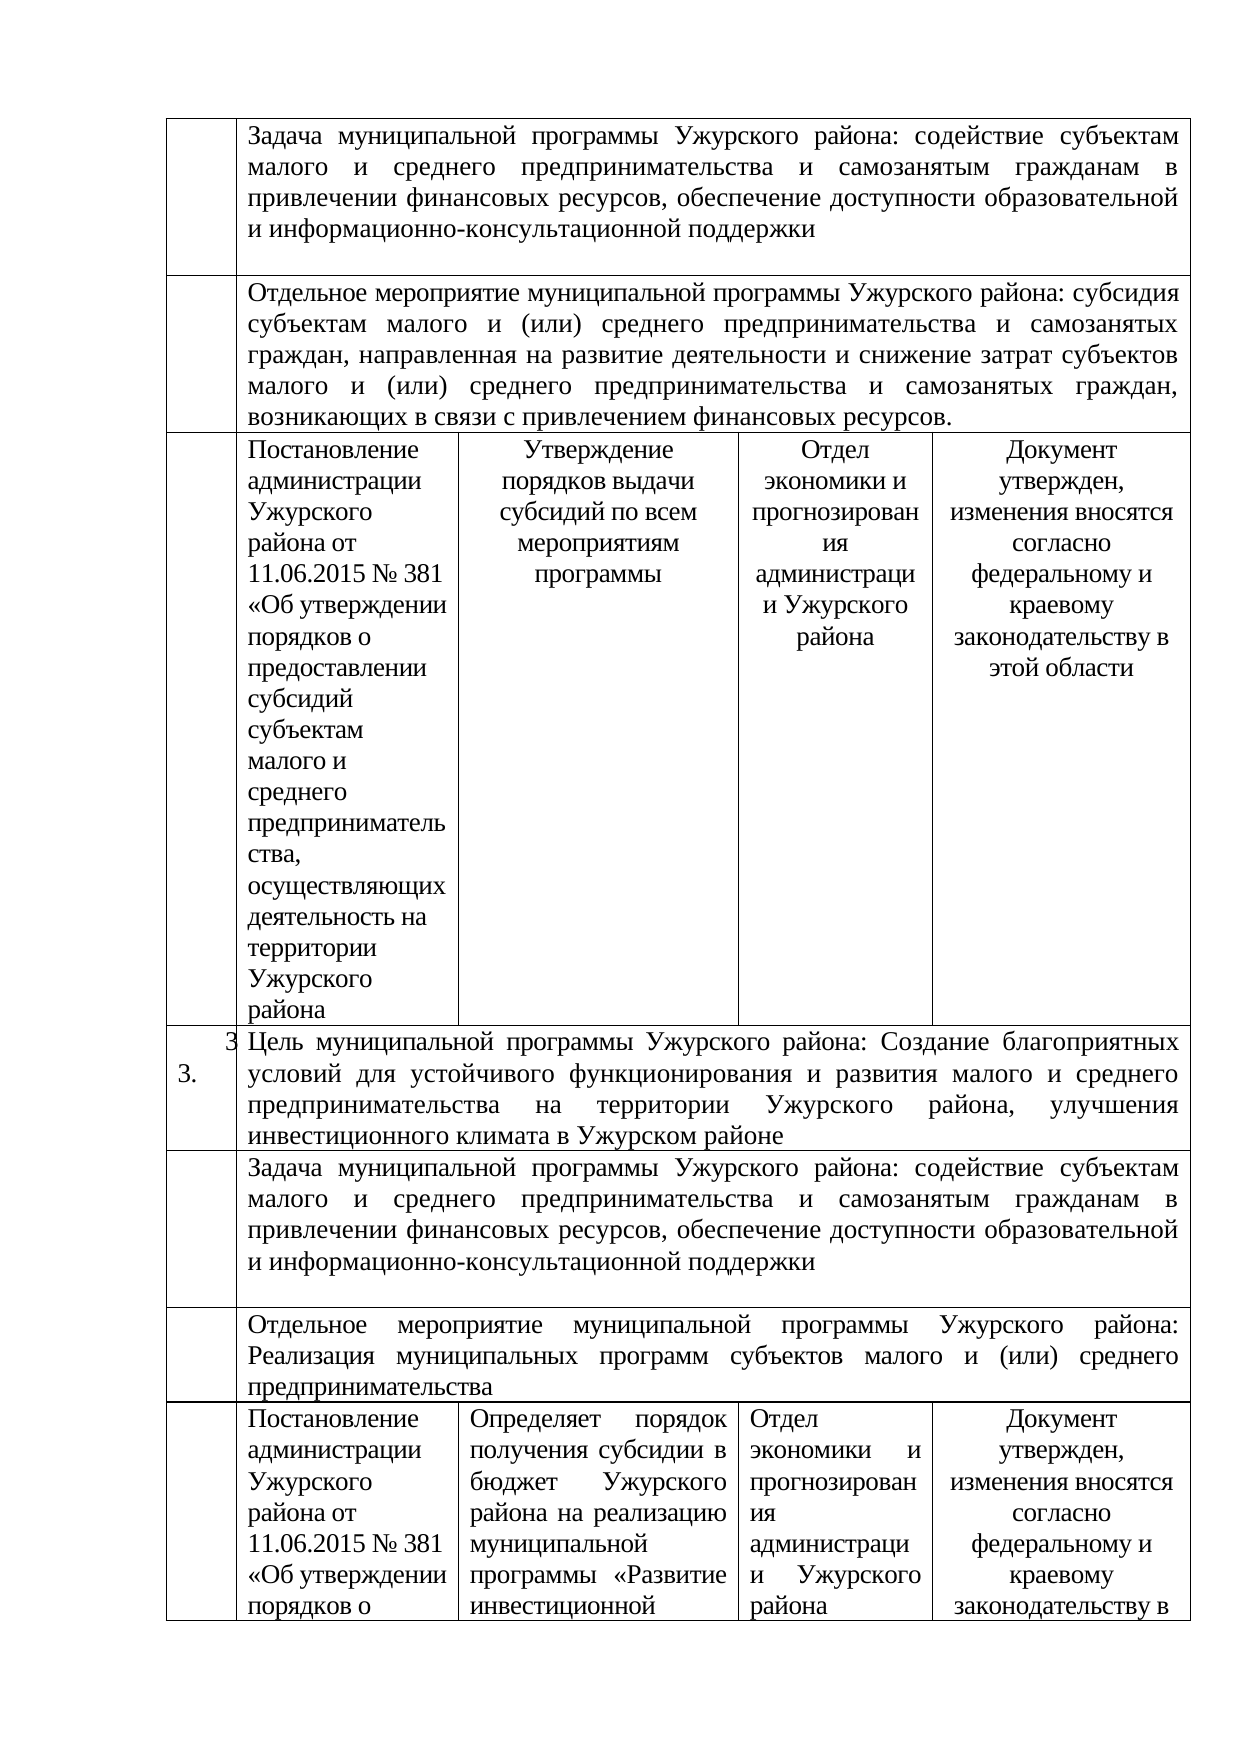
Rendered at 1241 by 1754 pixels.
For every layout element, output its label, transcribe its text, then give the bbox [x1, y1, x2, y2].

table_cell Документ утвержден, изменения вносятся согласно федеральному и краевому законодательству в этой области [933, 433, 1190, 1024]
table_cell [167, 433, 236, 1024]
table_cell Задача муниципальной программы Ужурского района: содействие субъектам малого и среднего предпринимательства и самозанятым гражданам в привлечении финансовых ресурсов, обеспечение доступности образовательной и информационно-консультационной поддержки [237, 1151, 1190, 1307]
table_cell Отдельное мероприятие муниципальной программы Ужурского района: субсидия субъектам малого и (или) среднего предпринимательства и самозанятых граждан, направленная на развитие деятельности и снижение затрат субъектов малого и (или) среднего предпринимательства и самозанятых граждан, возникающих в связи с привлечением финансовых ресурсов. [237, 276, 1190, 432]
table_cell Задача муниципальной программы Ужурского района: содействие субъектам малого и среднего предпринимательства и самозанятым гражданам в привлечении финансовых ресурсов, обеспечение доступности образовательной и информационно-консультационной поддержки [237, 119, 1190, 275]
table_cell [167, 1308, 236, 1401]
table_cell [237, 1403, 458, 1620]
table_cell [933, 1403, 1190, 1620]
table_cell [167, 276, 236, 432]
table_cell [167, 1403, 236, 1620]
table_cell Цель муниципальной программы Ужурского района: Создание благоприятных условий для устойчивого функционирования и развития малого и среднего предпринимательства на территории Ужурского района, улучшения инвестиционного климата в Ужурском районе [237, 1026, 1190, 1150]
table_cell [459, 1403, 738, 1620]
table_cell [167, 1151, 236, 1307]
table_cell Отдельное мероприятие муниципальной программы Ужурского района: Реализация муниципальных программ субъектов малого и (или) среднего предпринимательства [237, 1308, 1190, 1401]
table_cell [739, 1403, 932, 1620]
table_cell Утверждение порядков выдачи субсидий по всем мероприятиям программы [459, 433, 738, 1024]
table_cell [167, 119, 236, 275]
table_cell 33. [167, 1026, 236, 1150]
table_cell Отдел экономики и прогнозирования администрации Ужурского района [739, 433, 932, 1024]
